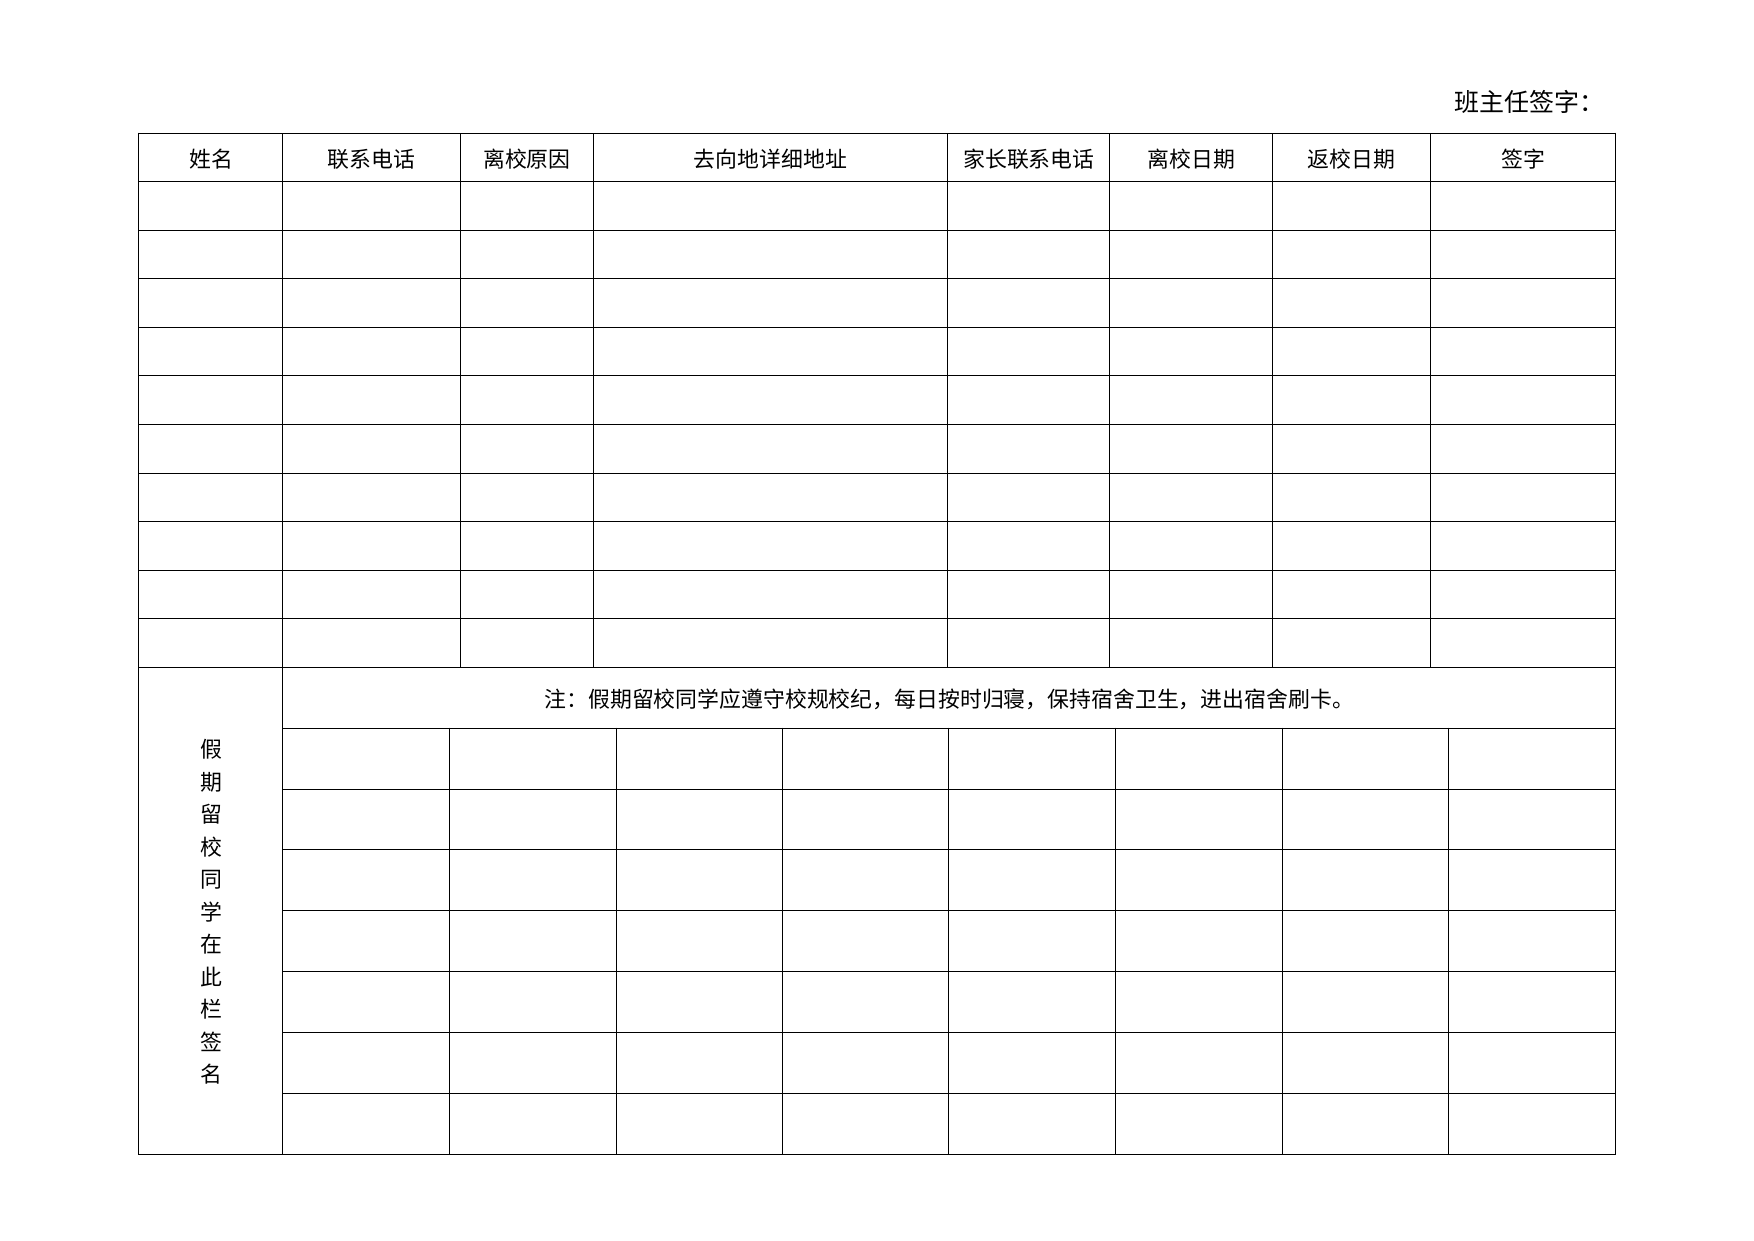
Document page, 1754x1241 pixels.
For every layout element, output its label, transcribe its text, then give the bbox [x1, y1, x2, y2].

table_cell [948, 328, 1109, 375]
table_cell [948, 182, 1109, 230]
table_cell [1431, 619, 1615, 667]
table_cell [1449, 1033, 1615, 1093]
table_cell [283, 571, 460, 618]
table_cell [283, 790, 449, 849]
table_cell [283, 376, 460, 424]
table_cell [594, 571, 947, 618]
table_cell [1110, 279, 1272, 327]
table_cell [139, 376, 282, 424]
table_cell [1431, 522, 1615, 569]
table_cell [948, 376, 1109, 424]
table_cell [461, 425, 593, 472]
table_cell [139, 571, 282, 618]
table_cell [948, 522, 1109, 569]
table_cell [948, 571, 1109, 618]
table_cell [1283, 972, 1448, 1032]
table_header 姓名 [139, 134, 282, 181]
table_cell [283, 328, 460, 375]
table_cell [139, 425, 282, 472]
table_cell [783, 790, 948, 849]
table_cell [948, 231, 1109, 278]
table_cell [1116, 1033, 1282, 1093]
table_cell [461, 522, 593, 569]
table_cell [948, 619, 1109, 667]
table_cell [783, 1094, 948, 1154]
table_cell [783, 850, 948, 910]
table_cell [1273, 522, 1430, 569]
table_cell [783, 911, 948, 971]
table_cell [1449, 972, 1615, 1032]
table_cell [1449, 790, 1615, 849]
table_cell [450, 790, 616, 849]
table_cell [1110, 182, 1272, 230]
table_cell [594, 328, 947, 375]
table_cell [783, 972, 948, 1032]
table_cell [1431, 279, 1615, 327]
table_cell [1110, 522, 1272, 569]
table_cell [283, 1094, 449, 1154]
table_cell [1431, 376, 1615, 424]
table_header 离校日期 [1110, 134, 1272, 181]
table_cell [1116, 1094, 1282, 1154]
table_cell [783, 1033, 948, 1093]
table_cell [1449, 911, 1615, 971]
table_cell [461, 182, 593, 230]
table_cell [1110, 474, 1272, 521]
table_cell [1110, 231, 1272, 278]
table_cell [283, 231, 460, 278]
table_cell [1283, 1094, 1448, 1154]
table_cell [139, 474, 282, 521]
table_cell [1273, 328, 1430, 375]
table_cell [1110, 619, 1272, 667]
table_cell [1449, 850, 1615, 910]
table_cell [450, 1033, 616, 1093]
table_cell [283, 972, 449, 1032]
table_cell [461, 279, 593, 327]
table_cell [1431, 231, 1615, 278]
table_cell [139, 522, 282, 569]
table_cell [1283, 1033, 1448, 1093]
table_cell [617, 1094, 782, 1154]
table_cell [1273, 571, 1430, 618]
table_cell [594, 522, 947, 569]
table_cell [949, 790, 1115, 849]
table_cell [139, 182, 282, 230]
table_cell [617, 850, 782, 910]
table_cell [283, 1033, 449, 1093]
table_cell [1116, 972, 1282, 1032]
table_cell [1431, 474, 1615, 521]
table_cell [783, 729, 948, 788]
table_cell [283, 182, 460, 230]
table_cell [1431, 425, 1615, 472]
table_cell 注：假期留校同学应遵守校规校纪，每日按时归寝，保持宿舍卫生，进出宿舍刷卡。 [283, 668, 1615, 727]
table_cell 假 期 留 校 同 学 在 此 栏 签 名 [139, 668, 282, 1154]
table_cell [1283, 729, 1448, 788]
table_cell [594, 619, 947, 667]
table_header 签字 [1431, 134, 1615, 181]
table_cell [1283, 850, 1448, 910]
table_cell [1273, 425, 1430, 472]
table_cell [283, 522, 460, 569]
table_cell [949, 1033, 1115, 1093]
table_cell [1283, 790, 1448, 849]
table_header 家长联系电话 [948, 134, 1109, 181]
table_cell [139, 619, 282, 667]
table_cell [1110, 425, 1272, 472]
table_cell [949, 972, 1115, 1032]
table_cell [594, 474, 947, 521]
table_cell [1431, 328, 1615, 375]
table_cell [617, 729, 782, 788]
table_cell [283, 279, 460, 327]
table_cell [617, 911, 782, 971]
table_header 联系电话 [283, 134, 460, 181]
table_cell [594, 182, 947, 230]
table_cell [450, 850, 616, 910]
table_cell [461, 619, 593, 667]
table_cell [1449, 1094, 1615, 1154]
table_cell [1116, 850, 1282, 910]
table_cell [450, 911, 616, 971]
table_cell [139, 231, 282, 278]
table_cell [617, 790, 782, 849]
table_cell [1283, 911, 1448, 971]
table_cell [594, 376, 947, 424]
table_cell [461, 474, 593, 521]
table_cell [139, 279, 282, 327]
table_cell [283, 911, 449, 971]
table_cell [594, 425, 947, 472]
table_cell [948, 425, 1109, 472]
table_cell [283, 729, 449, 788]
table_cell [1431, 571, 1615, 618]
table_cell [949, 1094, 1115, 1154]
table_cell [461, 328, 593, 375]
table_cell [450, 1094, 616, 1154]
table_cell [1273, 231, 1430, 278]
table_cell [283, 850, 449, 910]
table_cell [1116, 911, 1282, 971]
table_cell [139, 328, 282, 375]
table_cell [461, 571, 593, 618]
table_cell [461, 376, 593, 424]
table_cell [1431, 182, 1615, 230]
table_cell [1273, 376, 1430, 424]
table_cell [1273, 619, 1430, 667]
table_cell [594, 231, 947, 278]
table_header 返校日期 [1273, 134, 1430, 181]
table_cell [461, 231, 593, 278]
table_cell [450, 972, 616, 1032]
table_cell [450, 729, 616, 788]
text 班主任签字： [150, 68, 1604, 133]
table_header 离校原因 [461, 134, 593, 181]
table_cell [617, 1033, 782, 1093]
table_cell [949, 729, 1115, 788]
table_cell [948, 474, 1109, 521]
table_header 去向地详细地址 [594, 134, 947, 181]
table_cell [1449, 729, 1615, 788]
table_cell [1116, 790, 1282, 849]
table_cell [948, 279, 1109, 327]
table_cell [1273, 279, 1430, 327]
table_cell [1110, 571, 1272, 618]
table_cell [594, 279, 947, 327]
table_cell [617, 972, 782, 1032]
table_cell [949, 911, 1115, 971]
table_cell [283, 474, 460, 521]
table_cell [1110, 376, 1272, 424]
table_cell [949, 850, 1115, 910]
table_cell [1116, 729, 1282, 788]
table_cell [1273, 182, 1430, 230]
table_cell [1110, 328, 1272, 375]
table_cell [283, 619, 460, 667]
table_cell [1273, 474, 1430, 521]
table_cell [283, 425, 460, 472]
